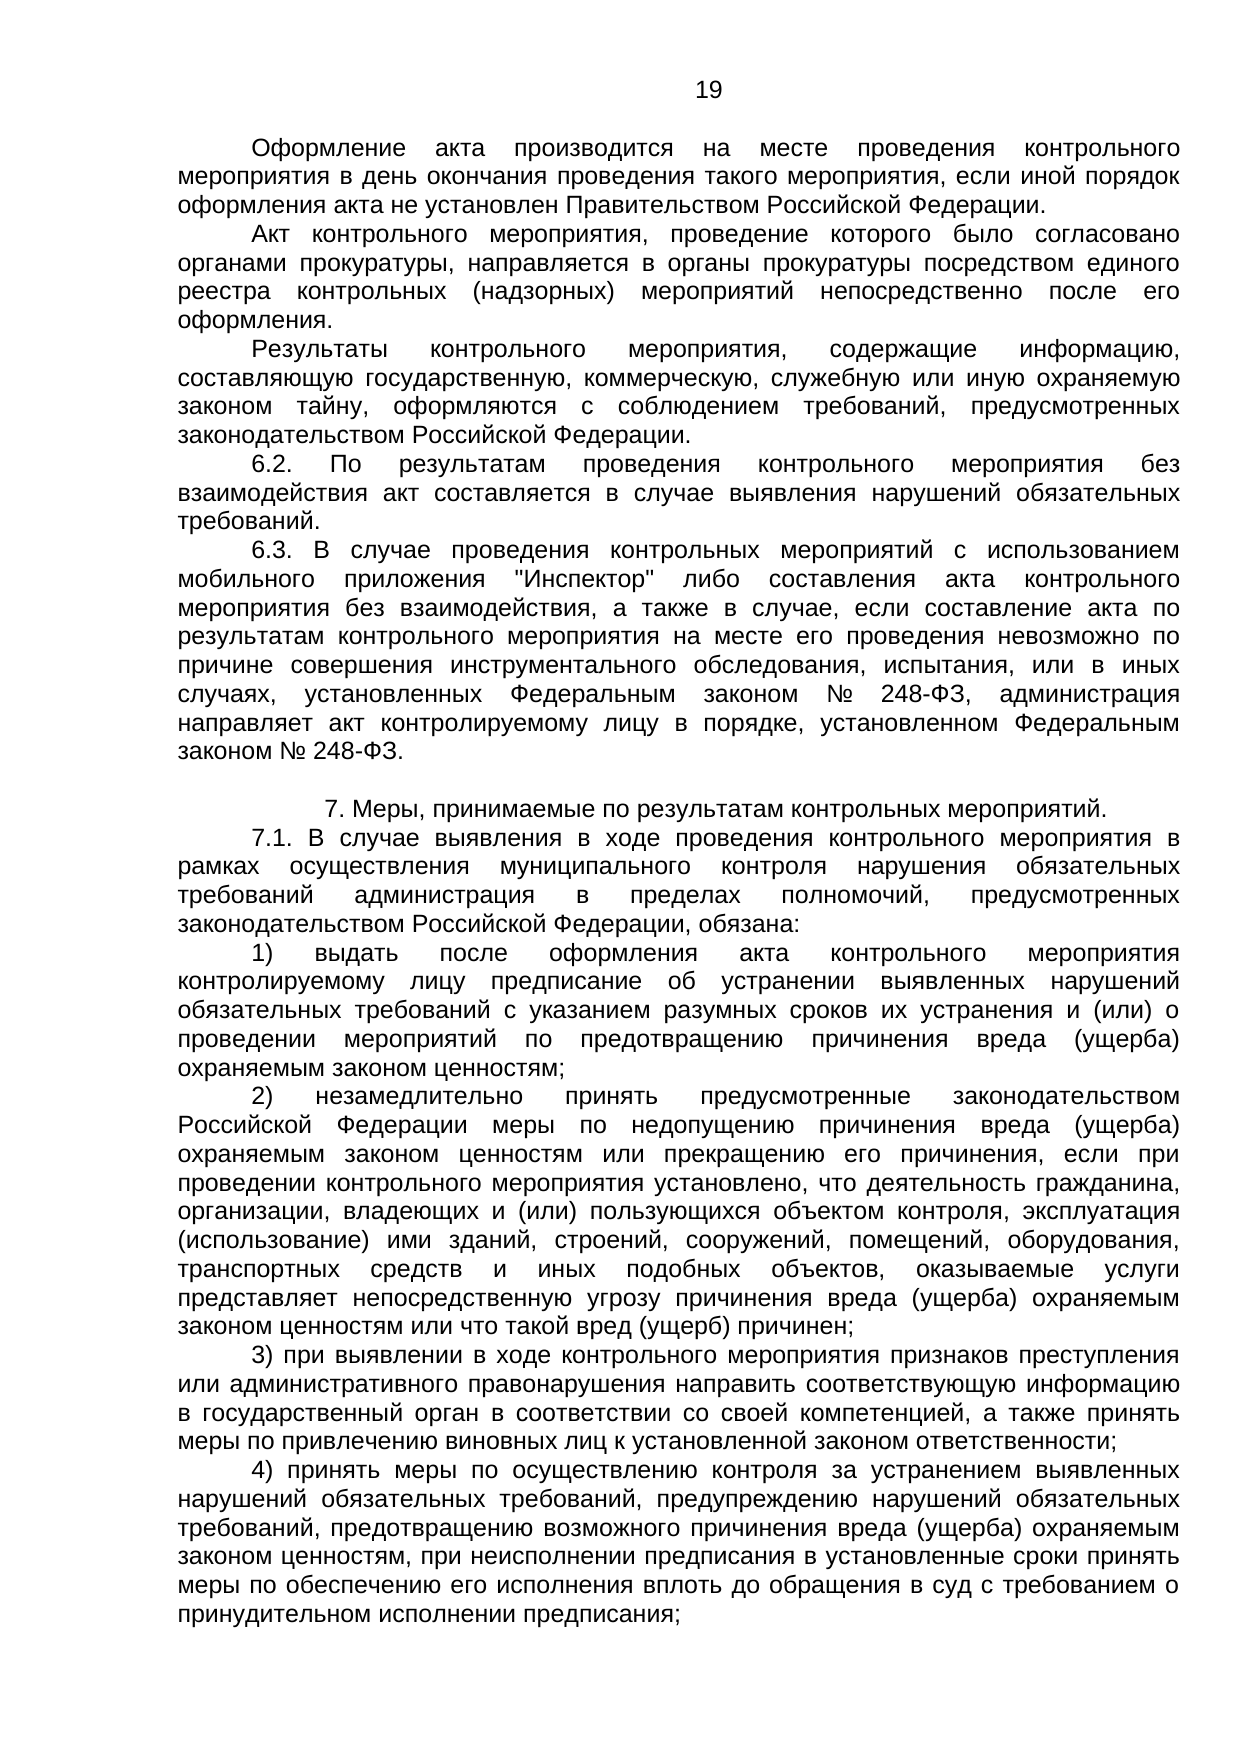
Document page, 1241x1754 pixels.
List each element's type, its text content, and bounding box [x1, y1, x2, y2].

text Оформление акта производится на месте проведения контрольного мероприятия в день окончания проведения такого мероприятия, если иной порядок оформления акта не установлен Правительством Российской Федерации. [177, 132, 1181, 219]
text 3) при выявлении в ходе контрольного мероприятия признаков преступления или административного правонарушения направить соответствующую информацию в государственный орган в соответствии со своей компетенцией, а также принять меры по привлечению виновных лиц к установленной законом ответственности; [177, 1340, 1181, 1455]
text 2) незамедлительно принять предусмотренные законодательством Российской Федерации меры по недопущению причинения вреда (ущерба) охраняемым законом ценностям или прекращению его причинения, если при проведении контрольного мероприятия установлено, что деятельность гражданина, организации, владеющих и (или) пользующихся объектом контроля, эксплуатация (использование) ими зданий, строений, сооружений, помещений, оборудования, транспортных средств и иных подобных объектов, оказываемые услуги представляет непосредственную угрозу причинения вреда (ущерба) охраняемым законом ценностям или что такой вред (ущерб) причинен; [177, 1081, 1181, 1340]
text 6.3. В случае проведения контрольных мероприятий с использованием мобильного приложения "Инспектор" либо составления акта контрольного мероприятия без взаимодействия, а также в случае, если составление акта по результатам контрольного мероприятия на месте его проведения невозможно по причине совершения инструментального обследования, испытания, или в иных случаях, установленных Федеральным законом № 248-ФЗ, администрация направляет акт контролируемому лицу в порядке, установленном Федеральным законом № 248-ФЗ. [177, 535, 1181, 765]
text Акт контрольного мероприятия, проведение которого было согласовано органами прокуратуры, направляется в органы прокуратуры посредством единого реестра контрольных (надзорных) мероприятий непосредственно после его оформления. [177, 219, 1181, 334]
text Результаты контрольного мероприятия, содержащие информацию, составляющую государственную, коммерческую, служебную или иную охраняемую законом тайну, оформляются с соблюдением требований, предусмотренных законодательством Российской Федерации. [177, 334, 1181, 449]
text 4) принять меры по осуществлению контроля за устранением выявленных нарушений обязательных требований, предупреждению нарушений обязательных требований, предотвращению возможного причинения вреда (ущерба) охраняемым законом ценностям, при неисполнении предписания в установленные сроки принять меры по обеспечению его исполнения вплоть до обращения в суд с требованием о принудительном исполнении предписания; [177, 1455, 1181, 1627]
text 7.1. В случае выявления в ходе проведения контрольного мероприятия в рамках осуществления муниципального контроля нарушения обязательных требований администрация в пределах полномочий, предусмотренных законодательством Российской Федерации, обязана: [177, 822, 1181, 937]
text 1) выдать после оформления акта контрольного мероприятия контролируемому лицу предписание об устранении выявленных нарушений обязательных требований с указанием разумных сроков их устранения и (или) о проведении мероприятий по предотвращению причинения вреда (ущерба) охраняемым законом ценностям; [177, 937, 1181, 1081]
text 6.2. По результатам проведения контрольного мероприятия без взаимодействия акт составляется в случае выявления нарушений обязательных требований. [177, 449, 1181, 535]
text 7. Меры, принимаемые по результатам контрольных мероприятий. [177, 794, 1181, 822]
